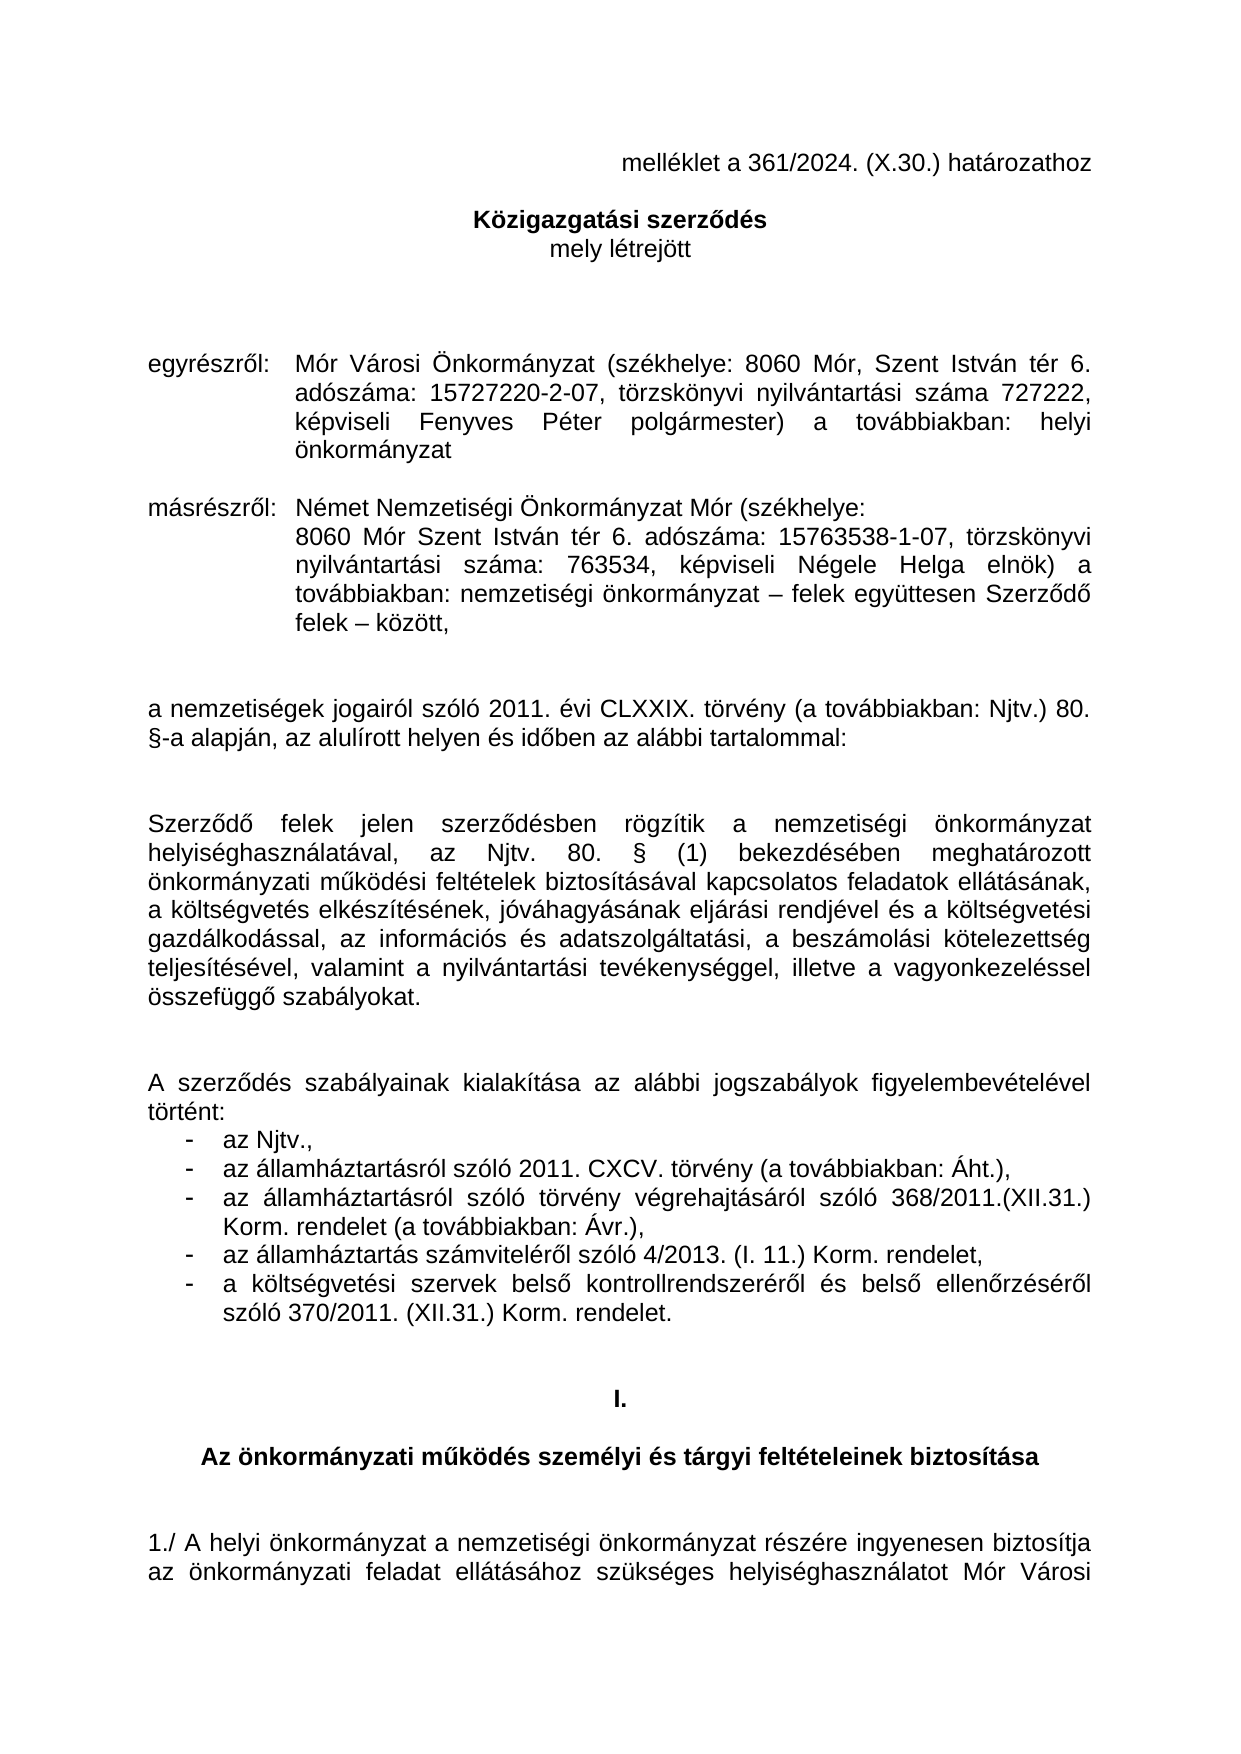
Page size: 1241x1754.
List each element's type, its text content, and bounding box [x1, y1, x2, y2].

list az államháztartás számviteléről szóló 4/2013. (I. 11.) Korm. rendelet, [185, 1241, 1092, 1269]
list az Njtv., [185, 1125, 1092, 1154]
text mely létrejött [148, 234, 1092, 263]
text a nemzetiségek jogairól szóló 2011. évi CLXXIX. törvény (a továbbiakban: Njtv.) 80. §-a alapján, az alulírott helyen és időben az alábbi tartalommal: [148, 694, 1092, 751]
text Szerződő felek jelen szerződésben rögzítik a nemzetiségi önkormányzat helyiséghasználatával, az Njtv. 80. § (1) bekezdésében meghatározott önkormányzati működési feltételek biztosításával kapcsolatos feladatok ellátásának, a költségvetés elkészítésének, jóváhagyásának eljárási rendjével és a költségvetési gazdálkodással, az információs és adatszolgáltatási, a beszámolási kötelezettség teljesítésével, valamint a nyilvántartási tevékenységgel, illetve a vagyonkezeléssel összefüggő szabályokat. [148, 809, 1092, 1010]
text másrészről: Német Nemzetiségi Önkormányzat Mór (székhelye: [148, 493, 1092, 521]
text Közigazgatási szerződés [148, 205, 1092, 234]
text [148, 1528, 1092, 1586]
list az államháztartásról szóló törvény végrehajtásáról szóló 368/2011.(XII.31.) Korm. rendelet (a továbbiakban: Ávr.), [185, 1183, 1092, 1241]
text melléklet a 361/2024. (X.30.) határozathoz [148, 148, 1092, 176]
text I. [148, 1384, 1092, 1413]
text Az önkormányzati működés személyi és tárgyi feltételeinek biztosítása [148, 1442, 1092, 1471]
text A szerződés szabályainak kialakítása az alábbi jogszabályok figyelembevételével történt: [148, 1068, 1092, 1125]
list a költségvetési szervek belső kontrollrendszeréről és belső ellenőrzéséről szóló 370/2011. (XII.31.) Korm. rendelet. [185, 1269, 1092, 1327]
text 8060 Mór Szent István tér 6. adószáma: 15763538-1-07, törzskönyvi nyilvántartási száma: 763534, képviseli Négele Helga elnök) a továbbiakban: nemzetiségi önkormányzat – felek együttesen Szerződő felek – között, [295, 521, 1092, 636]
text egyrészről: Mór Városi Önkormányzat (székhelye: 8060 Mór, Szent István tér 6. adószáma: 15727220-2-07, törzskönyvi nyilvántartási száma 727222, képviseli Fenyves Péter polgármester) a továbbiakban: helyi önkormányzat [148, 349, 1092, 464]
list az államháztartásról szóló 2011. CXCV. törvény (a továbbiakban: Áht.), [185, 1154, 1092, 1183]
